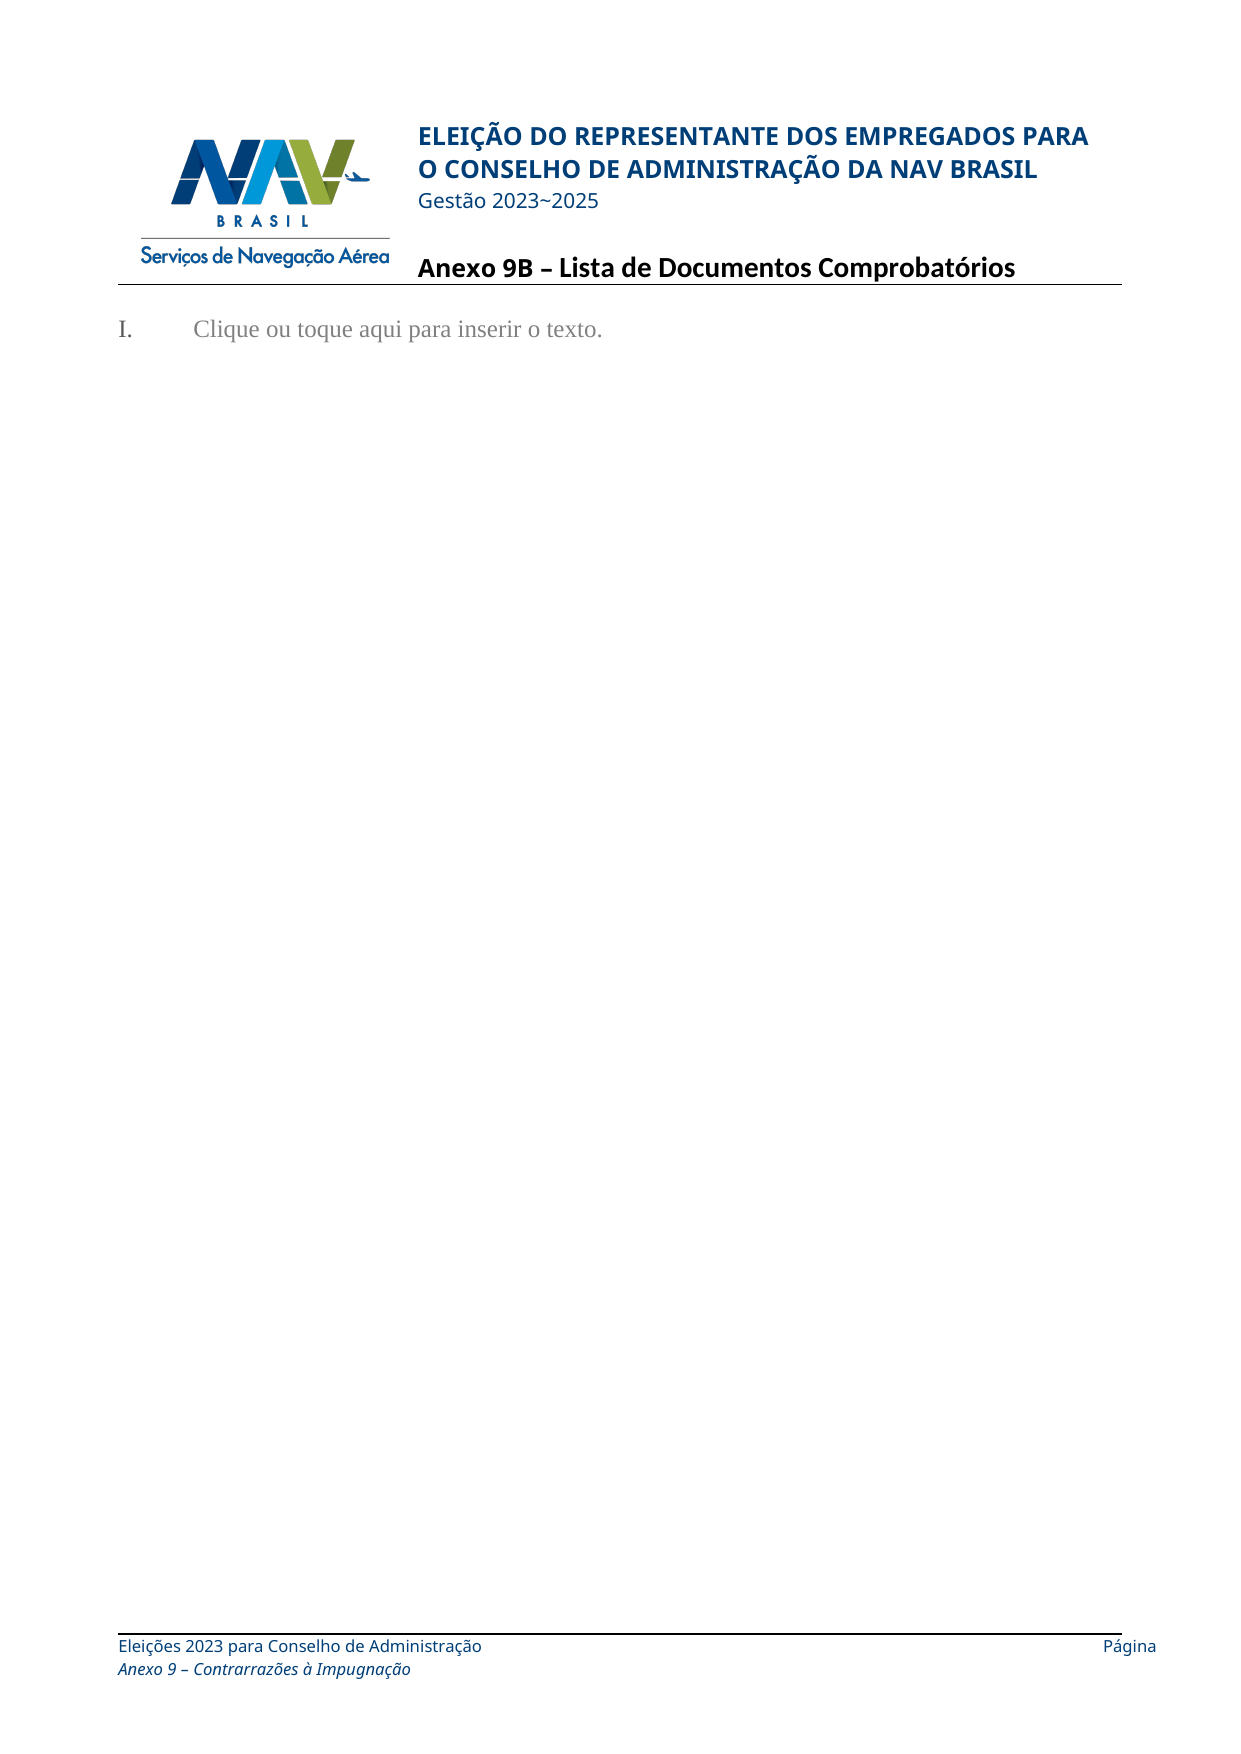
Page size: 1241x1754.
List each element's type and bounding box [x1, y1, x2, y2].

picture [129, 131, 395, 271]
